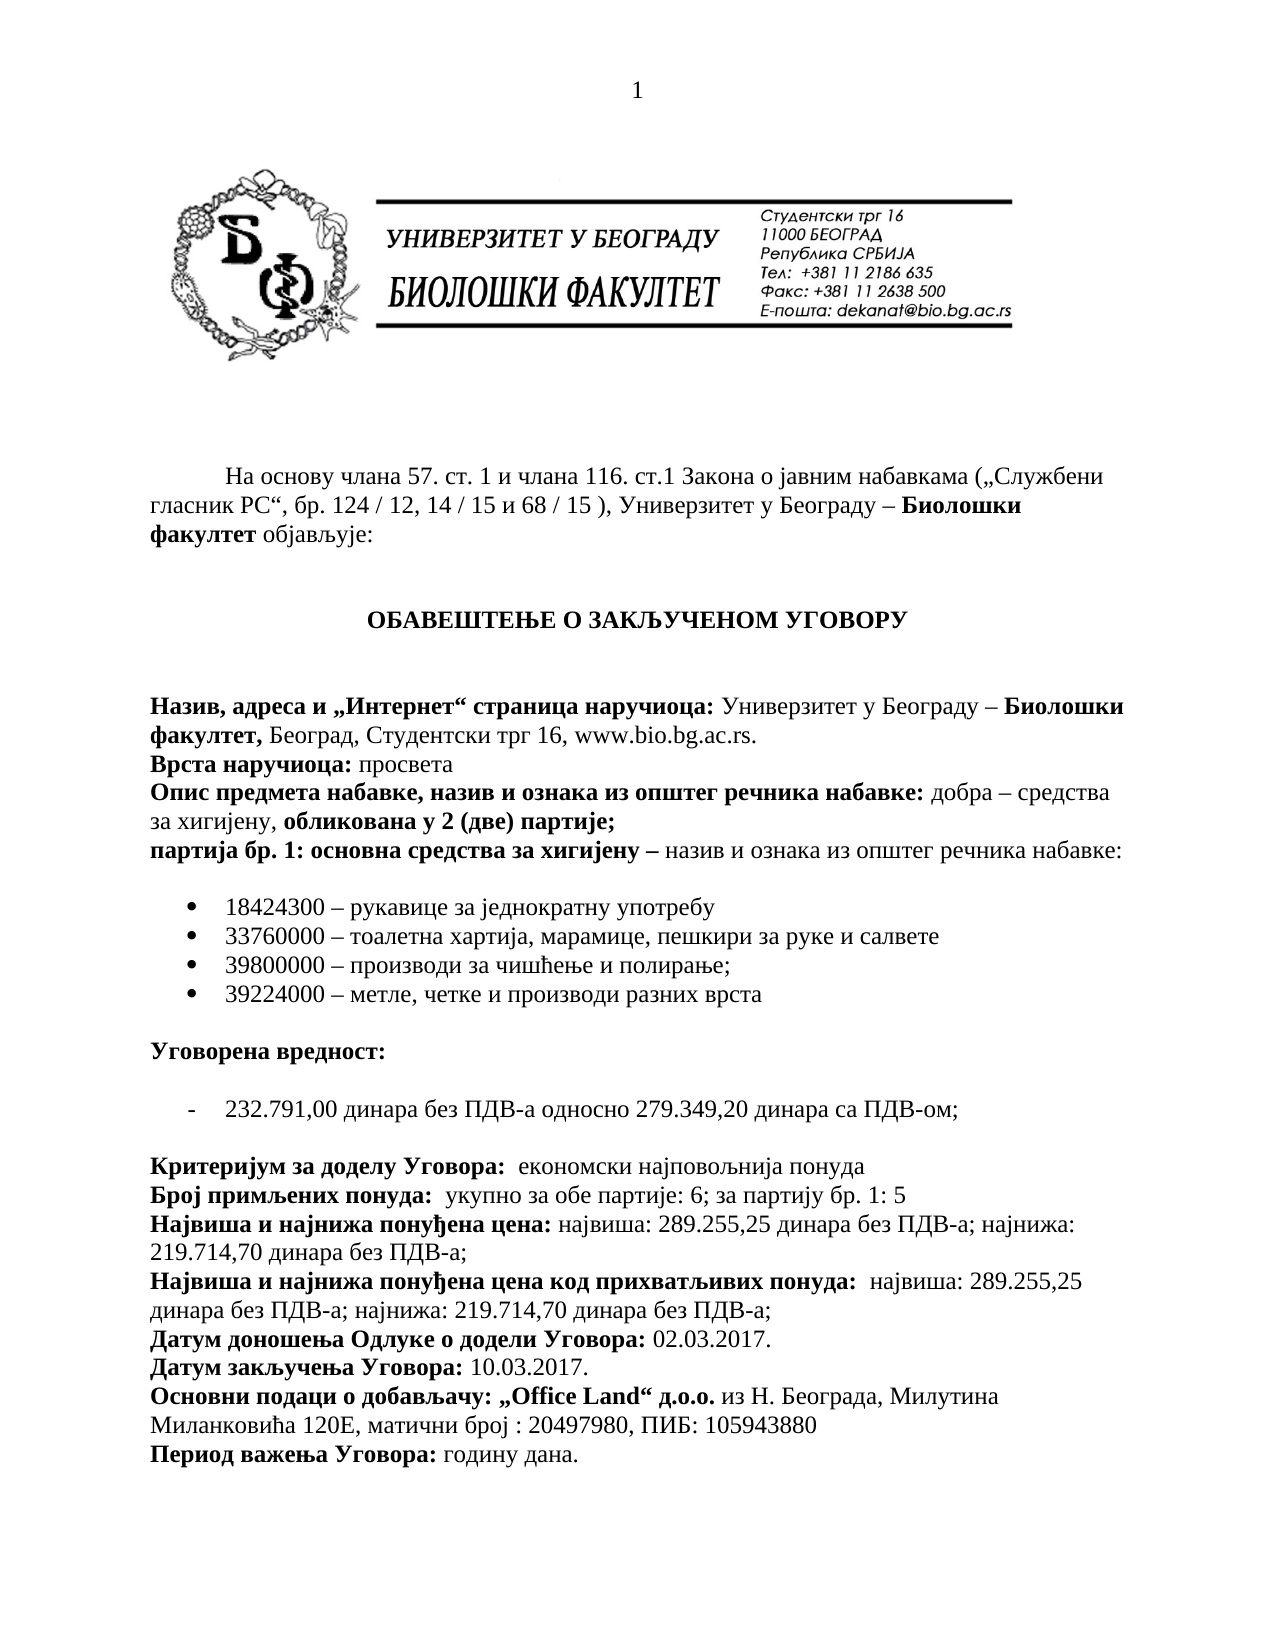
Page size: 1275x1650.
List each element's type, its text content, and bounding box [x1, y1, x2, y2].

text Врста наручиоца: просвета [150, 749, 1125, 777]
text На основу члана 57. ст. 1 и члана 116. ст.1 Закона о јавним набавкама („Службени гласник РС“, бр. 124 / 12, 14 / 15 и 68 / 15 ), Универзитет у Београду – Биолошки факултет објављује: [150, 461, 1125, 547]
list 232.791,00 динара без ПДВ-а односно 279.349,20 динара са ПДВ-ом; [187, 1094, 1125, 1122]
text Опис предмета набавке, назив и ознака из општег речника набавке: добра – средства за хигијену, обликована у 2 (две) партије; [150, 777, 1125, 835]
text Највиша и најнижа понуђена цена код прихватљивих понуда: највиша: 289.255,25 динара без ПДВ-а; најнижа: 219.714,70 динара без ПДВ-а; [150, 1266, 1125, 1324]
list 39800000 – производи за чишћење и полирање; [187, 950, 1125, 979]
text Највиша и најнижа понуђена цена: највиша: 289.255,25 динара без ПДВ-а; најнижа: 219.714,70 динара без ПДВ-а; [150, 1209, 1125, 1266]
text Период важења Уговора: годину дана. [150, 1439, 1125, 1467]
text Број примљених понуда: укупно за обе партије: 6; за партију бр. 1: 5 [150, 1180, 1125, 1209]
text Датум доношења Одлуке о додели Уговора: 02.03.2017. [150, 1324, 1125, 1352]
text Основни подаци о добављачу: „Office Land“ д.о.о. из Н. Београда, Милутина Миланковића 120Е, матични број : 20497980, ПИБ: 105943880 [150, 1381, 1125, 1439]
text партија бр. 1: основна средства за хигијену – назив и ознака из општег речника набавке: [150, 835, 1125, 864]
picture [150, 150, 1050, 375]
text Критеријум за доделу Уговора: економски најповољнија понуда [150, 1151, 1125, 1180]
list 18424300 – рукавице за једнократну употребу [187, 892, 1125, 921]
list 39224000 – метле, четке и производи разних врста [187, 979, 1125, 1007]
text Назив, адреса и „Интернет“ страница наручиоца: Универзитет у Београду – Биолошки факултет, Београд, Студентски трг 16, www.bio.bg.ac.rs. [150, 691, 1125, 749]
text ОБАВЕШТЕЊЕ О ЗАКЉУЧЕНОМ УГОВОРУ [150, 605, 1125, 634]
text Уговорена вредност: [150, 1036, 1125, 1065]
text Датум закључења Уговора: 10.03.2017. [150, 1352, 1125, 1381]
list 33760000 – тоалетна хартија, марамице, пешкири за руке и салвете [187, 921, 1125, 950]
